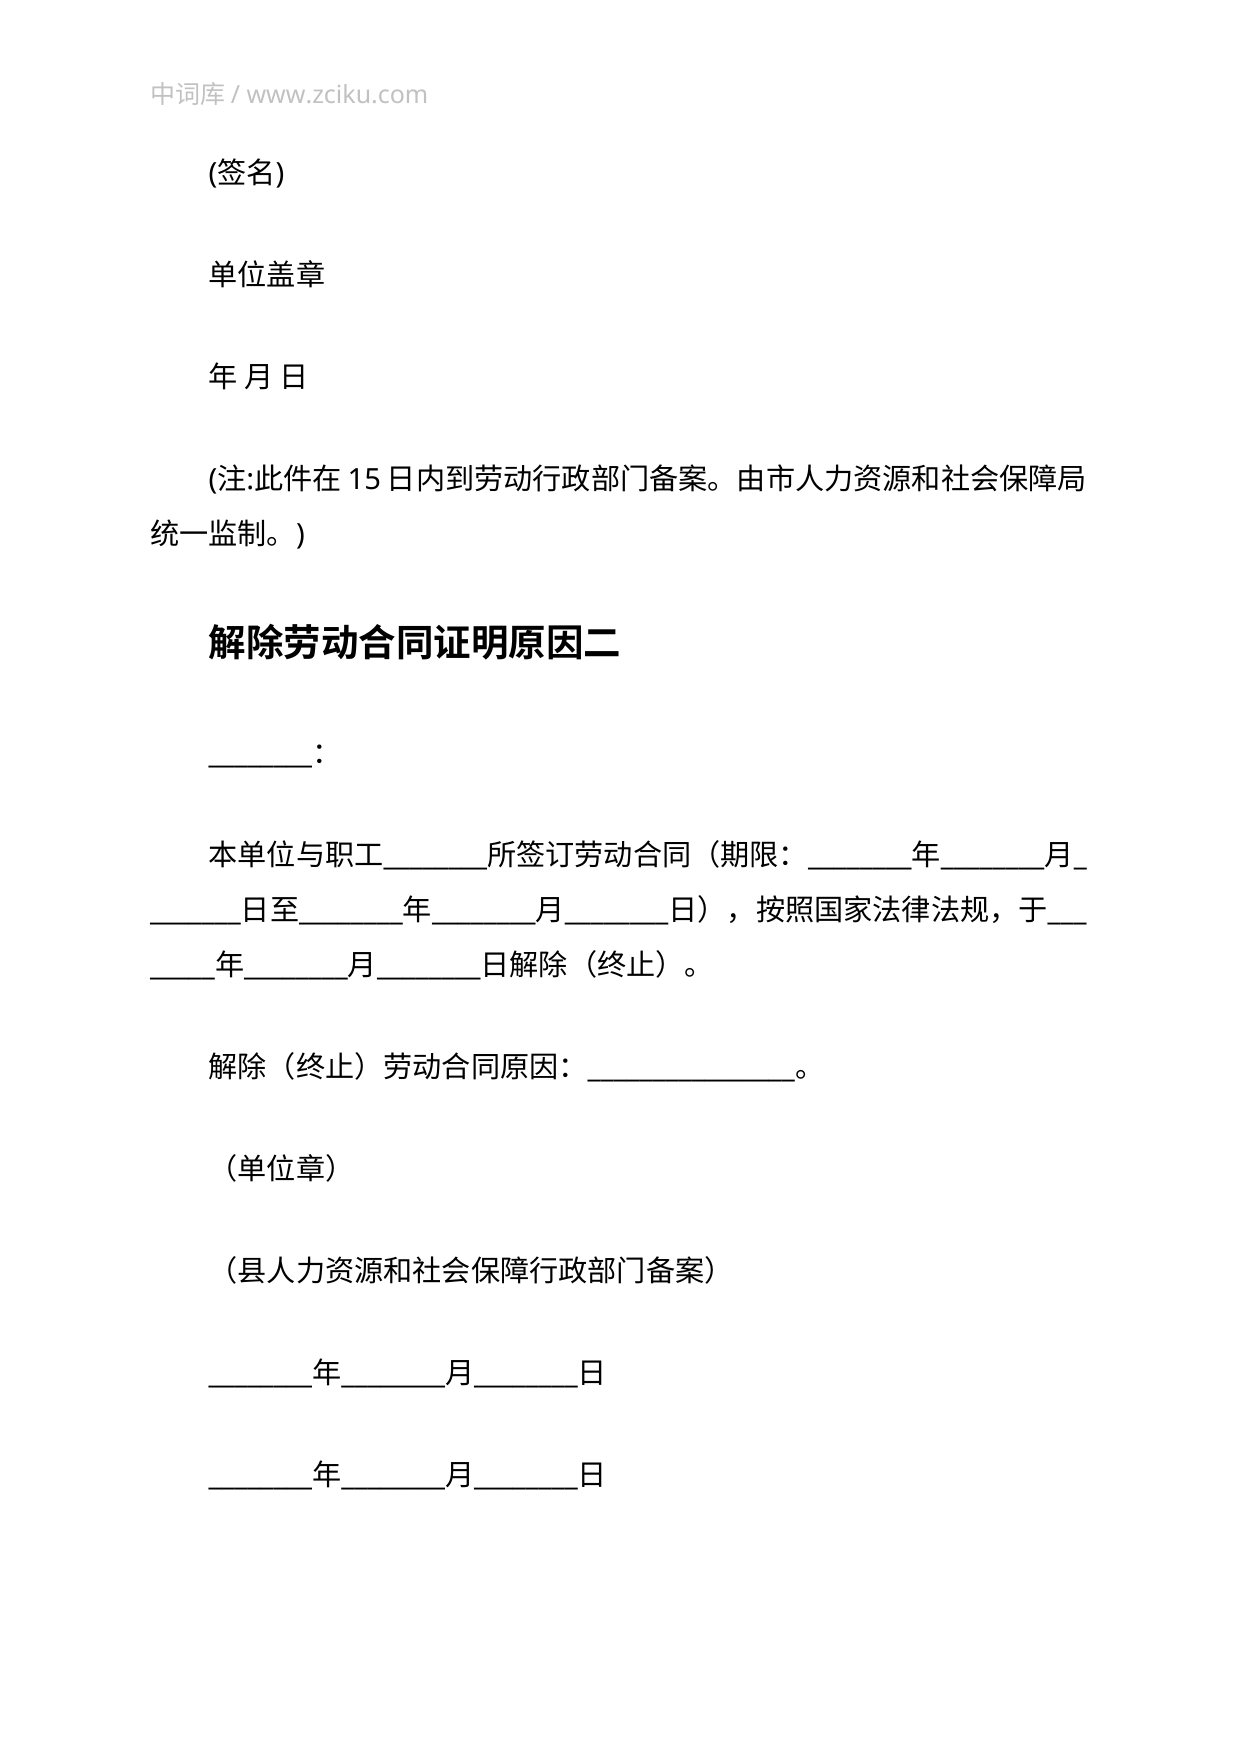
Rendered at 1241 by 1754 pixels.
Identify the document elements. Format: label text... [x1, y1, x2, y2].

text 单位盖章 [150, 252, 1090, 294]
text 解除（终止）劳动合同原因：________________。 [150, 1044, 1090, 1086]
text （单位章） [150, 1146, 1090, 1188]
text 解除劳动合同证明原因二 [150, 612, 1090, 667]
text 年 月 日 [150, 354, 1090, 396]
text （县人力资源和社会保障行政部门备案） [150, 1248, 1090, 1290]
text (注:此件在15日内到劳动行政部门备案。由市人力资源和社会保障局统一监制。) [150, 456, 1090, 553]
text 本单位与职工________所签订劳动合同（期限：________年________月________日至________年________月________日），按照国家法律法规，于________年________月________日解除（终止）。 [150, 832, 1090, 984]
text ________年________月________日 [150, 1451, 1090, 1494]
text ________年________月________日 [150, 1349, 1090, 1392]
text ________： [150, 730, 1090, 772]
text (签名) [150, 150, 1090, 192]
